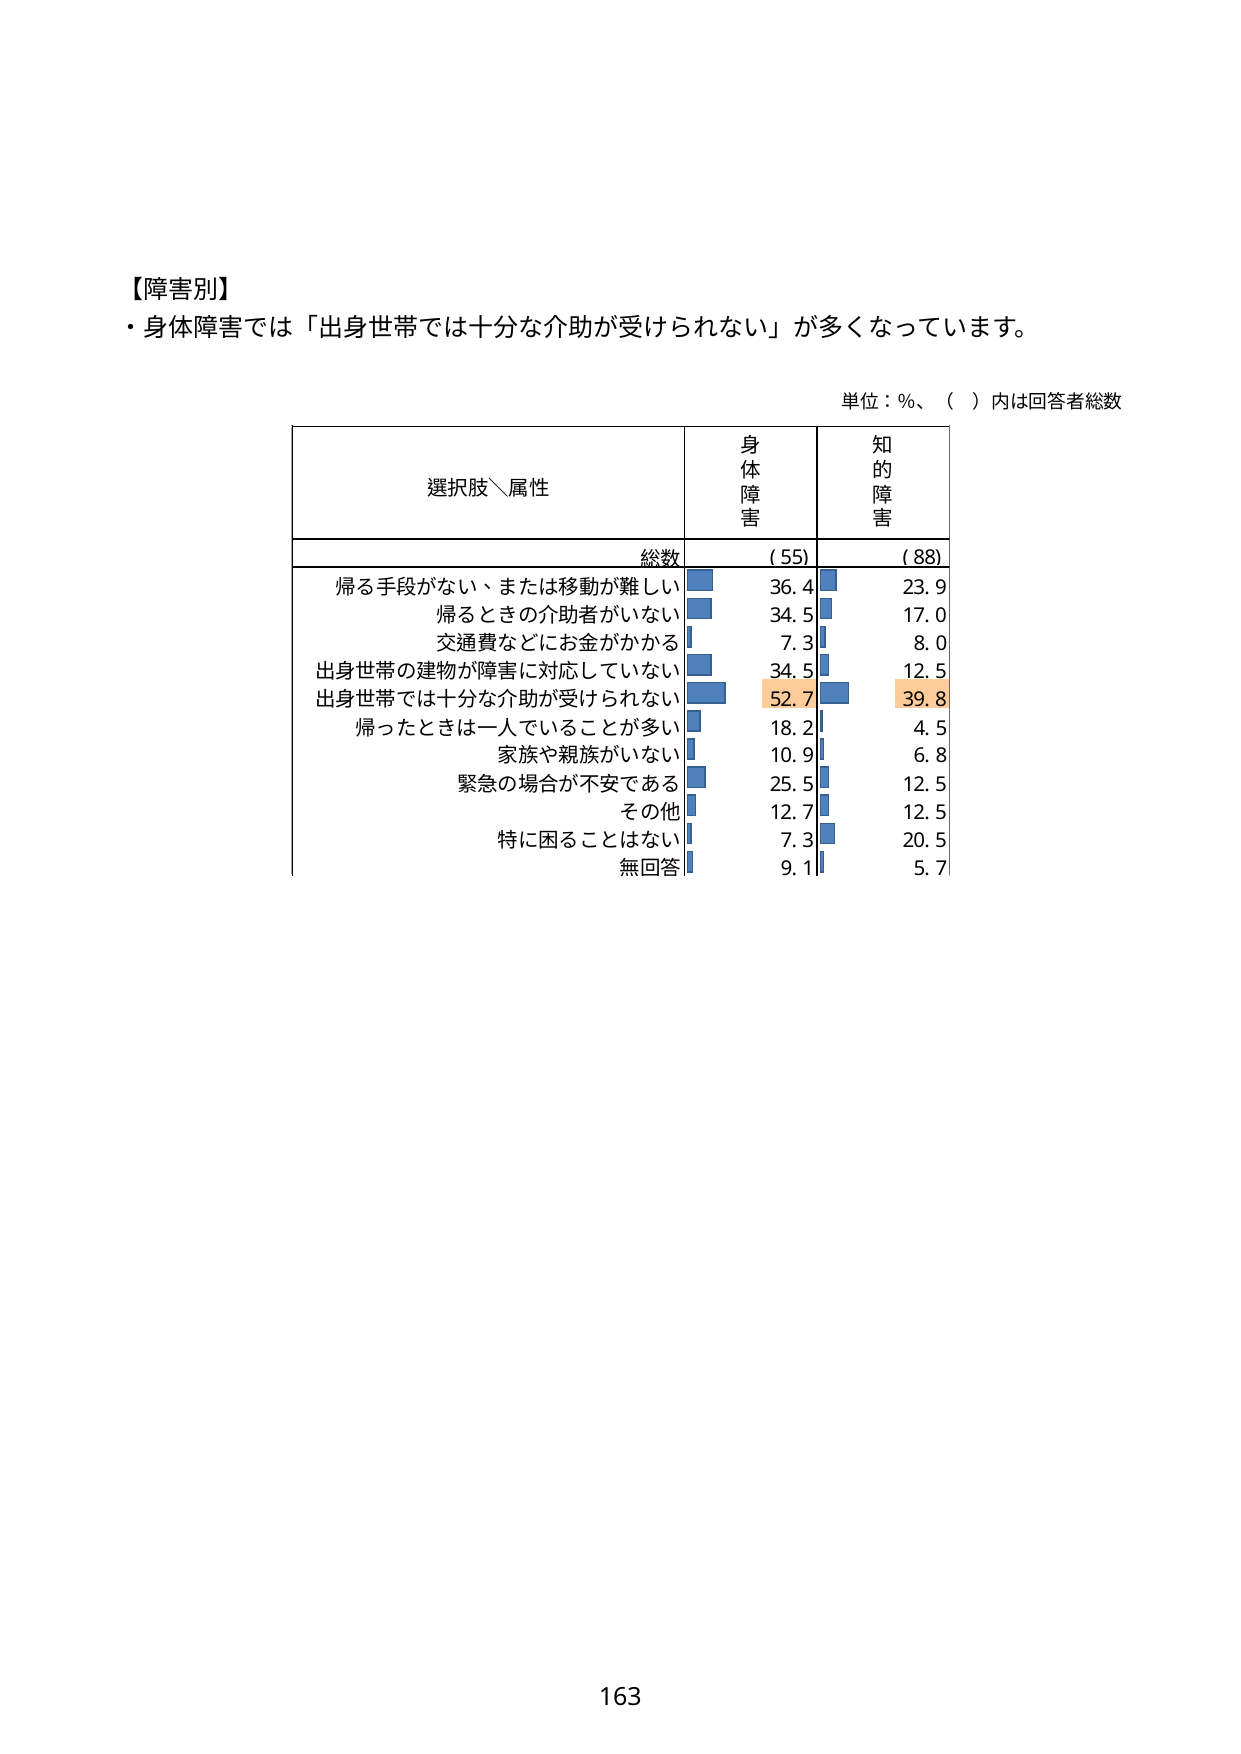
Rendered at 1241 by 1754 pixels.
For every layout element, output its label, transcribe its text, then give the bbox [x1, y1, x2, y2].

text ・身体障害では「出身世帯では十分な介助が受けられない」が多くなっています。 [118, 306, 1122, 344]
text 【障害別】 [118, 269, 1122, 306]
text 単位：％、（ ）内は回答者総数 [118, 381, 1122, 419]
